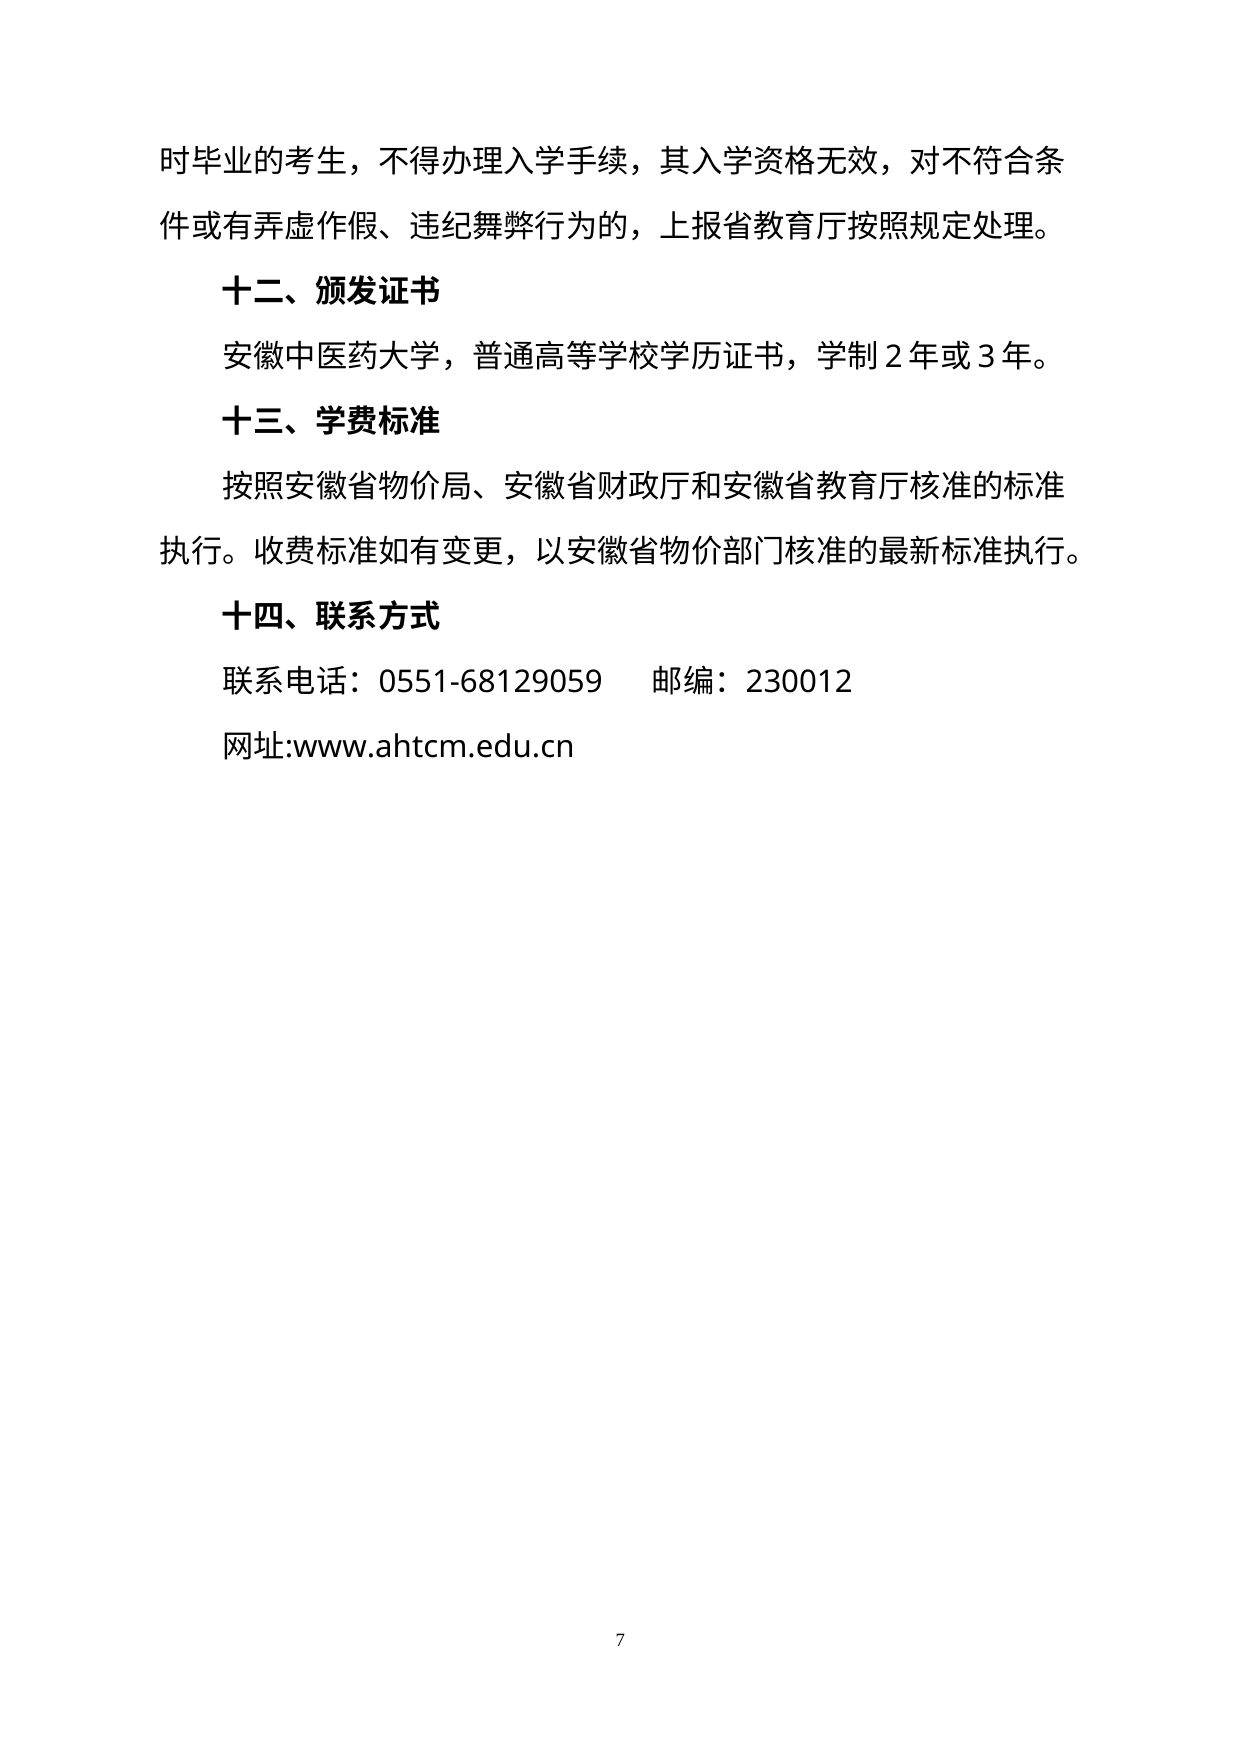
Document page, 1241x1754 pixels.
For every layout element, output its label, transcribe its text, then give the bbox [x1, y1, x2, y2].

text 十三、学费标准 [159, 386, 1081, 451]
text 十四、联系方式 [159, 581, 1081, 646]
text 按照安徽省物价局、安徽省财政厅和安徽省教育厅核准的标准执行。收费标准如有变更，以安徽省物价部门核准的最新标准执行。 [159, 451, 1081, 581]
text 网址:www.ahtcm.edu.cn [159, 711, 1081, 776]
text 联系电话：0551-68129059 邮编：230012 [159, 646, 1081, 711]
text 十二、颁发证书 [159, 256, 1081, 321]
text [159, 126, 1081, 256]
text 安徽中医药大学，普通高等学校学历证书，学制2年或3年。 [159, 321, 1081, 386]
